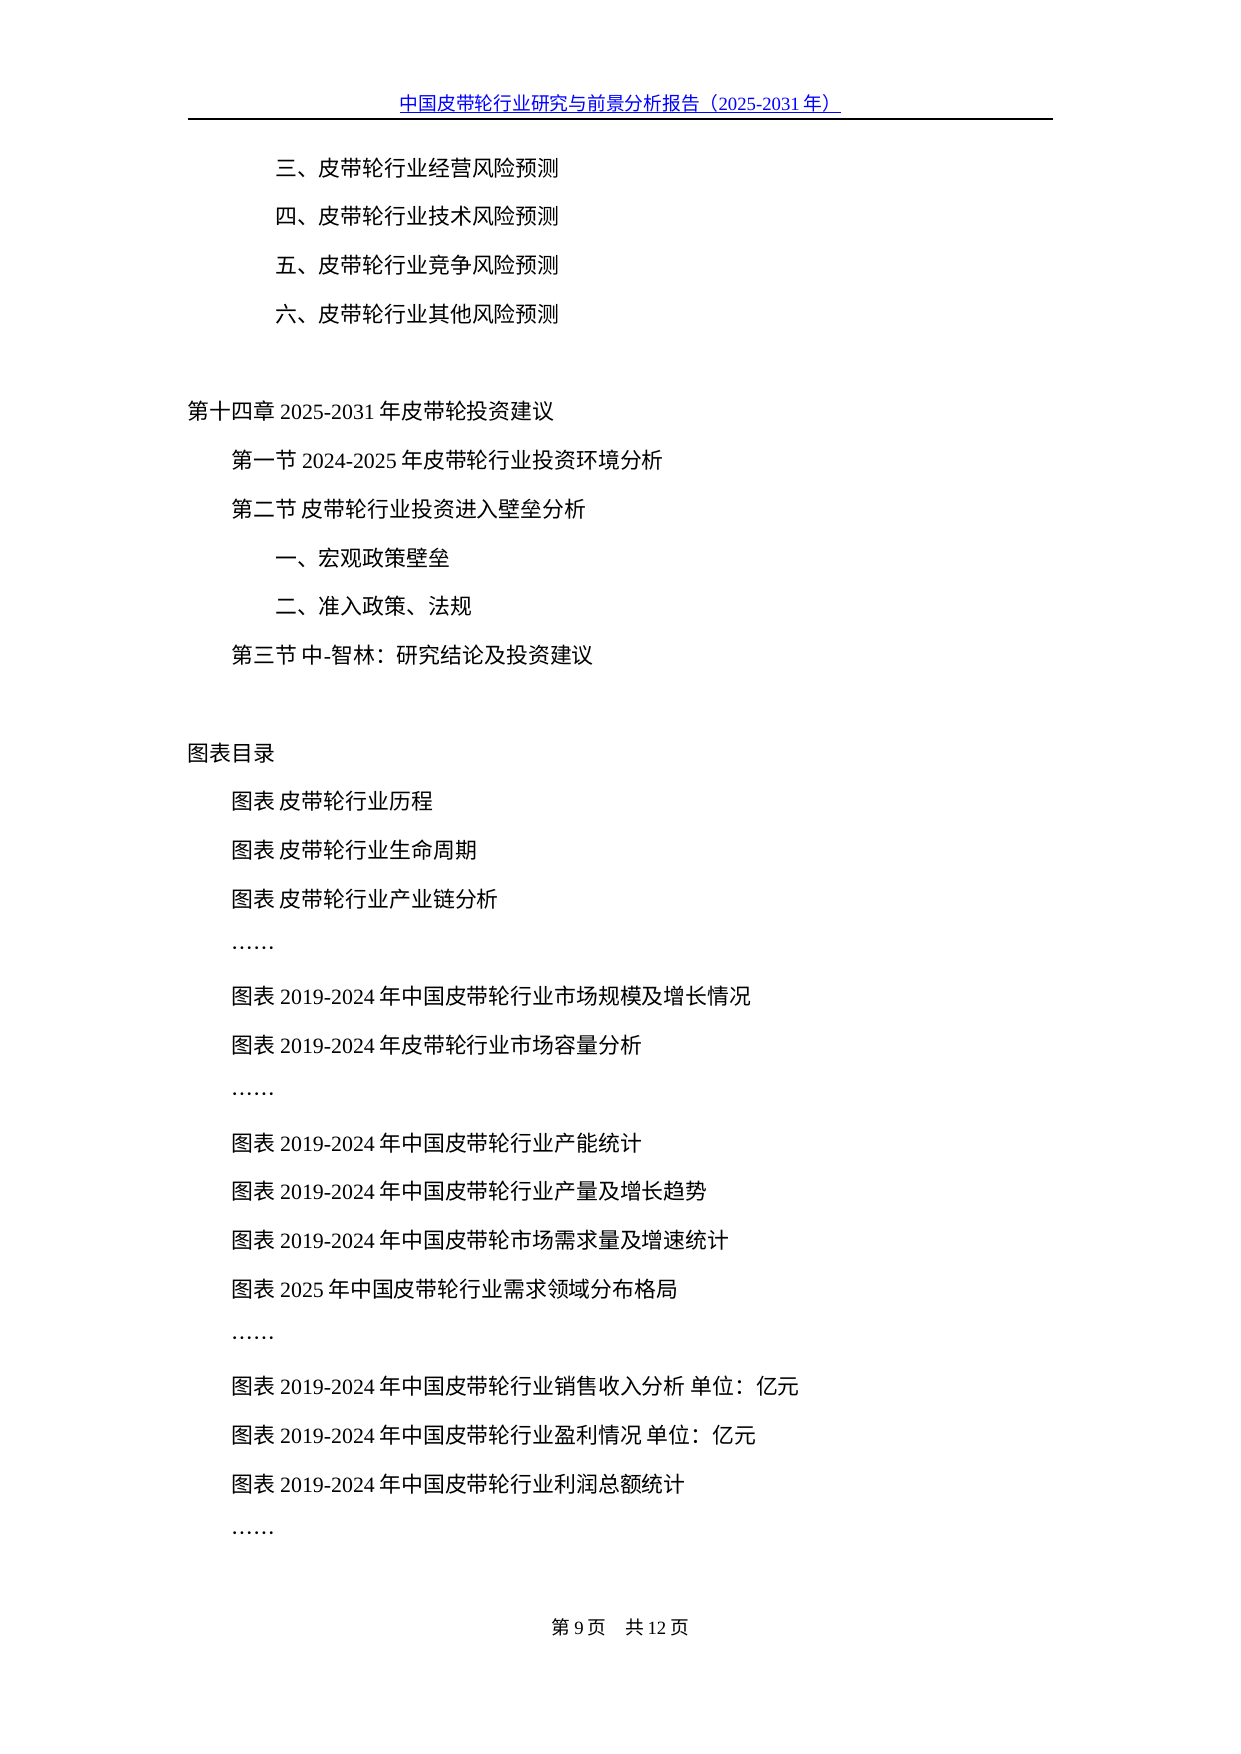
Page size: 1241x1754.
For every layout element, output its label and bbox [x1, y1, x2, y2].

text [187, 150, 1053, 1548]
